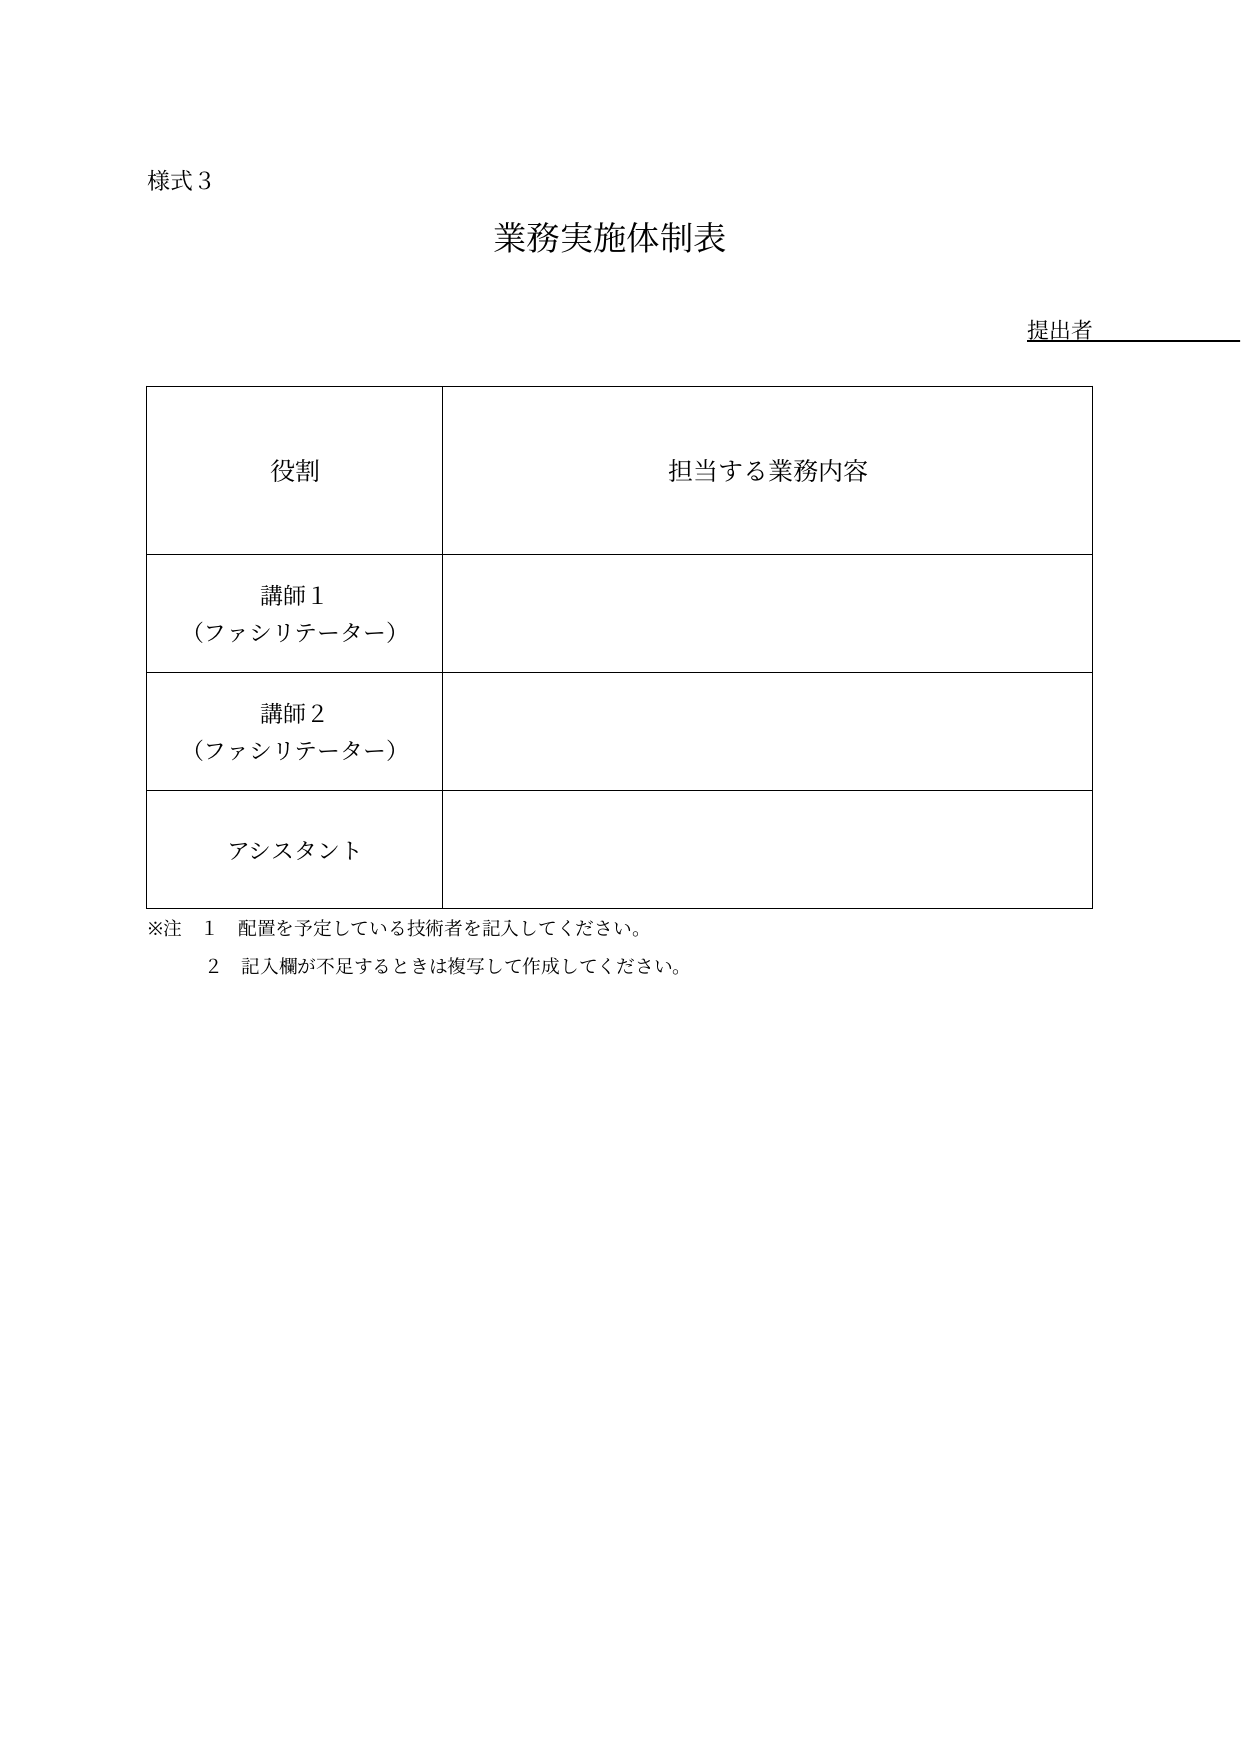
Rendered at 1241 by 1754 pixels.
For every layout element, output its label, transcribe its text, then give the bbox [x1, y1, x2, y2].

text 様式３ [148, 161, 1092, 198]
table_cell アシスタント [147, 791, 442, 908]
text 業務実施体制表 [127, 198, 1092, 273]
table_cell 講師２ （ファシリテーター） [147, 673, 442, 790]
table_header 担当する業務内容 [443, 387, 1092, 553]
table_cell [443, 555, 1092, 672]
table_cell [443, 791, 1092, 908]
table_header 役割 [147, 387, 442, 553]
table_cell [443, 673, 1092, 790]
text ※注 １ 配置を予定している技術者を記入してください。 [148, 909, 1092, 946]
text ２ 記入欄が不足するときは複写して作成してください。 [148, 946, 1092, 984]
table_cell 講師１ （ファシリテーター） [147, 555, 442, 672]
text 提出者 [127, 311, 1092, 348]
